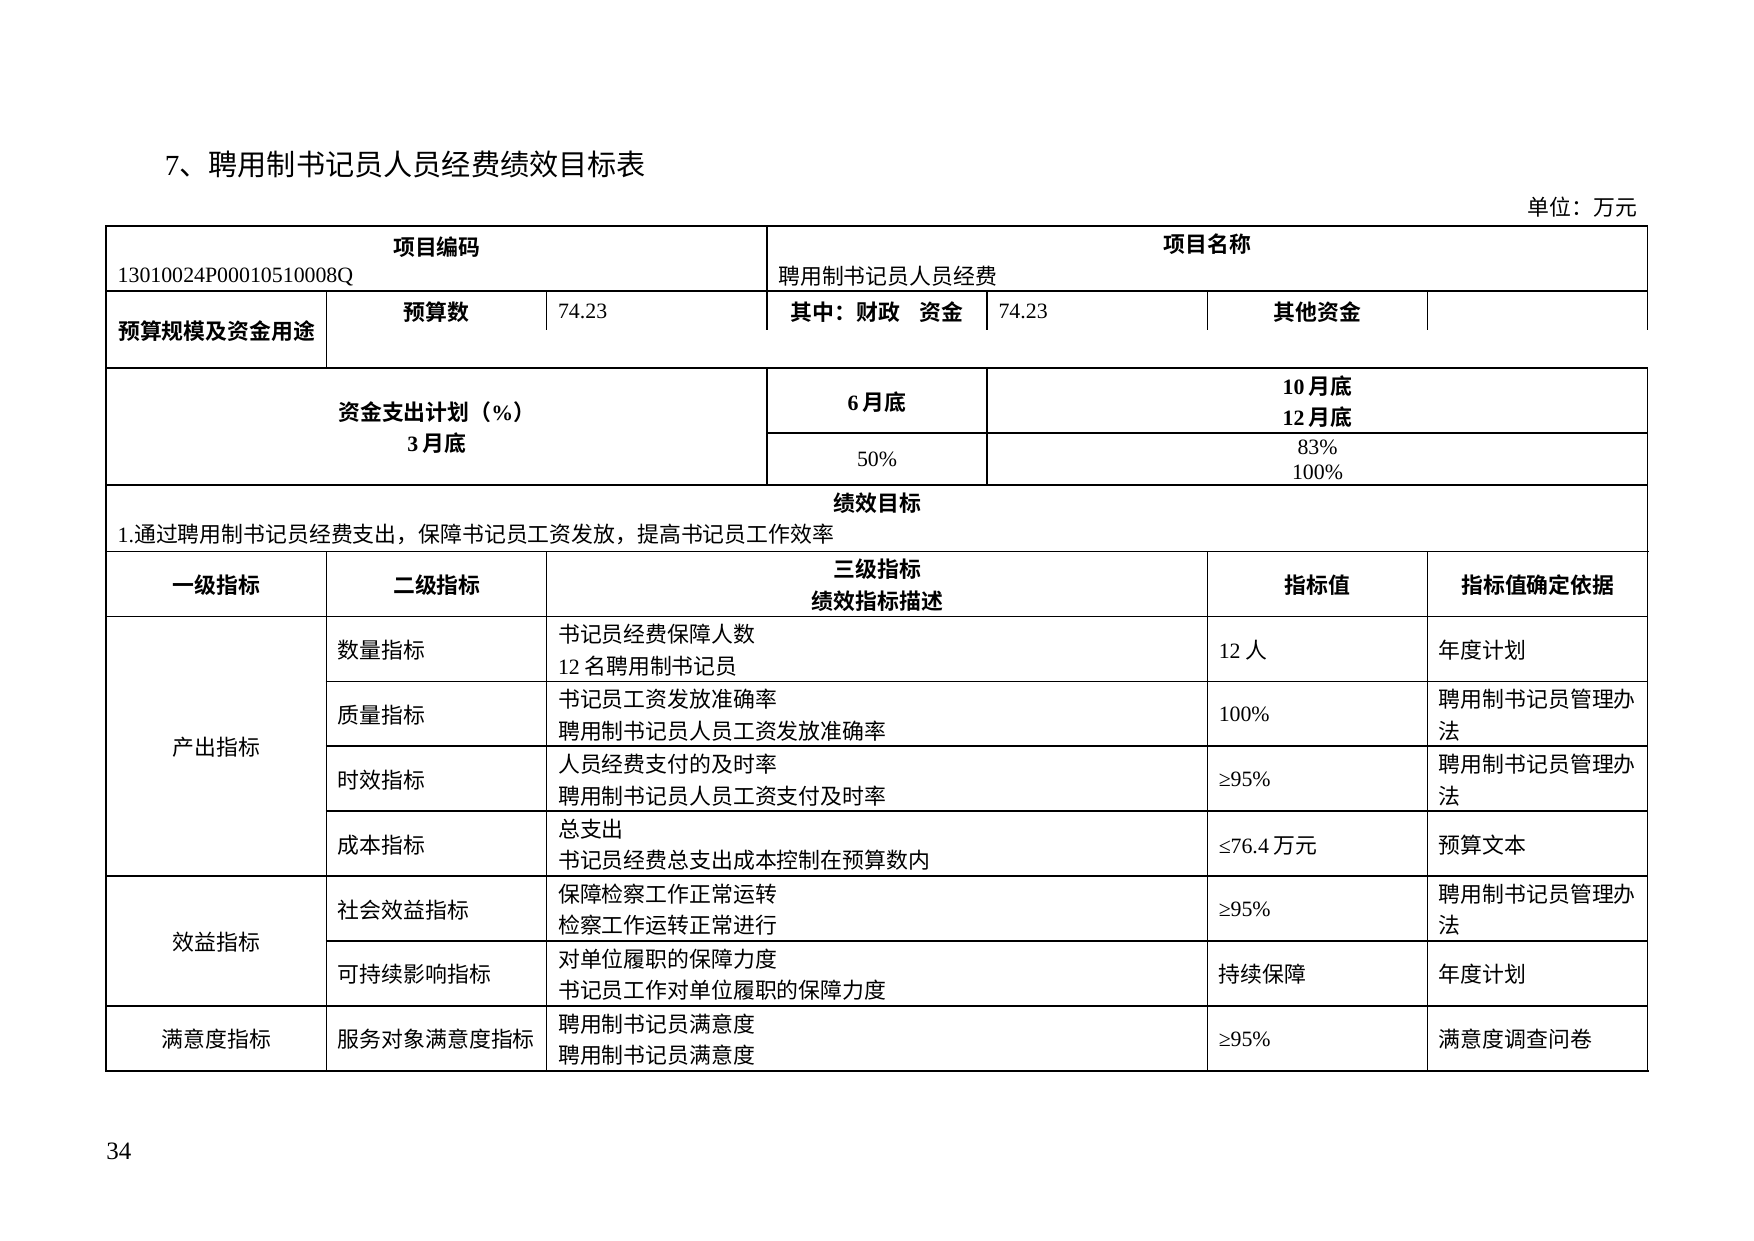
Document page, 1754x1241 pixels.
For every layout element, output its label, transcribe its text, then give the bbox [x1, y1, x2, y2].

table_cell 项目名称 聘用制书记员人员经费 [768, 227, 1647, 290]
table_cell 对单位履职的保障力度 书记员工作对单位履职的保障力度 [547, 942, 1207, 1005]
table_cell 时效指标 [327, 747, 546, 810]
table_cell 持续保障 [1208, 942, 1427, 1005]
table_cell [1428, 292, 1647, 329]
text 7、聘用制书记员人员经费绩效目标表 [106, 142, 1648, 184]
table_cell 数量指标 [327, 617, 546, 681]
table_cell 书记员经费保障人数 12名聘用制书记员 [547, 617, 1207, 681]
table_cell 6月底 [768, 369, 986, 432]
table_cell 人员经费支付的及时率 聘用制书记员人员工资支付及时率 [547, 747, 1207, 810]
table_cell ≥95% [1208, 747, 1427, 810]
table_header 指标值 [1208, 552, 1427, 616]
table_cell 服务对象满意度指标 [327, 1007, 546, 1070]
table_cell 可持续影响指标 [327, 942, 546, 1005]
table_cell 100% [1208, 682, 1427, 745]
table_cell 产出指标 [107, 617, 326, 875]
table_cell 聘用制书记员管理办法 [1428, 747, 1647, 810]
table_header 二级指标 [327, 552, 546, 616]
table_header 单位：万元 [107, 186, 1647, 225]
table_cell ≤76.4万元 [1208, 812, 1427, 875]
table_cell 效益指标 [107, 877, 326, 1005]
table_cell 预算规模及资金用途 [107, 292, 326, 367]
table_cell 预算文本 [1428, 812, 1647, 875]
table_cell 项目编码 13010024P00010510008Q [107, 227, 766, 290]
table_cell 74.23 [988, 292, 1207, 329]
table_cell 保障检察工作正常运转 检察工作运转正常进行 [547, 877, 1207, 940]
table_cell 其他资金 [1208, 292, 1427, 329]
table_cell 满意度调查问卷 [1428, 1007, 1647, 1070]
table_cell 10月底 12月底 [988, 369, 1647, 432]
table_cell 年度计划 [1428, 942, 1647, 1005]
table_cell 聘用制书记员管理办法 [1428, 877, 1647, 940]
table_cell 总支出 书记员经费总支出成本控制在预算数内 [547, 812, 1207, 875]
table_cell 50% [768, 434, 986, 484]
table_cell 聘用制书记员管理办法 [1428, 682, 1647, 745]
table_cell ≥95% [1208, 1007, 1427, 1070]
table_cell 83% 100% [988, 434, 1647, 484]
table_cell 74.23 [547, 292, 766, 329]
table_cell ≥95% [1208, 877, 1427, 940]
table_cell 绩效目标 1.通过聘用制书记员经费支出，保障书记员工资发放，提高书记员工作效率 [107, 486, 1647, 549]
table_header 指标值确定依据 [1428, 552, 1647, 616]
table_header 三级指标 绩效指标描述 [547, 552, 1207, 616]
table_cell 成本指标 [327, 812, 546, 875]
table_cell 书记员工资发放准确率 聘用制书记员人员工资发放准确率 [547, 682, 1207, 745]
table_cell 满意度指标 [107, 1007, 326, 1070]
table_cell 资金支出计划（%） 3月底 [107, 369, 766, 484]
table_cell 预算数 [327, 292, 546, 329]
table_cell 其中：财政 资金 [768, 292, 986, 329]
table_cell 聘用制书记员满意度 聘用制书记员满意度 [547, 1007, 1207, 1070]
table_cell 12人 [1208, 617, 1427, 681]
table_cell 质量指标 [327, 682, 546, 745]
table_cell 社会效益指标 [327, 877, 546, 940]
table_cell 年度计划 [1428, 617, 1647, 681]
table_header 一级指标 [107, 552, 326, 616]
